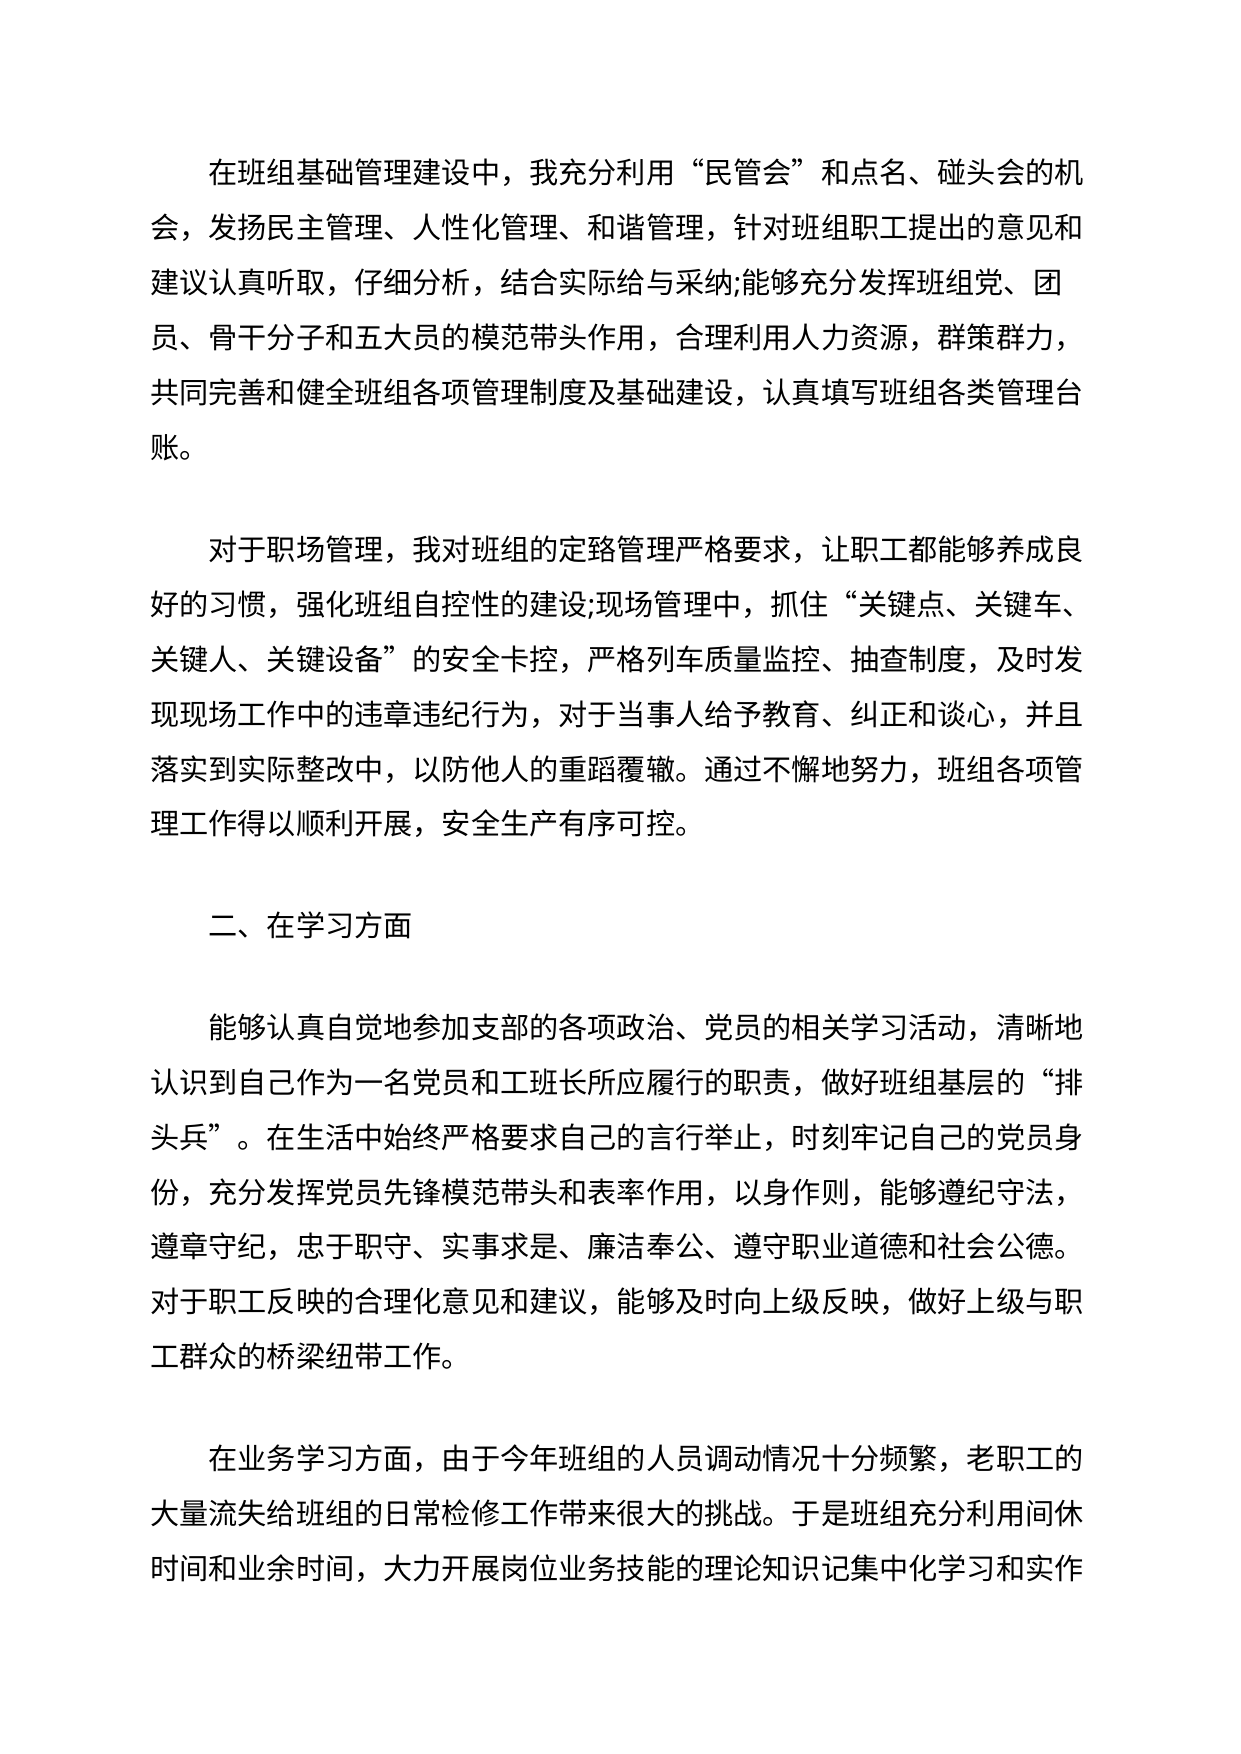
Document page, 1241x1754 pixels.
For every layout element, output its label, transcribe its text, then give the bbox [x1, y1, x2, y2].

text 对于职场管理，我对班组的定臵管理严格要求，让职工都能够养成良好的习惯，强化班组自控性的建设;现场管理中，抓住“关键点、关键车、关键人、关键设备”的安全卡控，严格列车质量监控、抽查制度，及时发现现场工作中的违章违纪行为，对于当事人给予教育、纠正和谈心，并且落实到实际整改中，以防他人的重蹈覆辙。通过不懈地努力，班组各项管理工作得以顺利开展，安全生产有序可控。 [150, 526, 1090, 843]
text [150, 1436, 1090, 1588]
text 能够认真自觉地参加支部的各项政治、党员的相关学习活动，清晰地认识到自己作为一名党员和工班长所应履行的职责，做好班组基层的“排头兵”。在生活中始终严格要求自己的言行举止，时刻牢记自己的党员身份，充分发挥党员先锋模范带头和表率作用，以身作则，能够遵纪守法，遵章守纪，忠于职守、实事求是、廉洁奉公、遵守职业道德和社会公德。对于职工反映的合理化意见和建议，能够及时向上级反映，做好上级与职工群众的桥梁纽带工作。 [150, 1004, 1090, 1376]
text 二、在学习方面 [150, 903, 1090, 945]
text 在班组基础管理建设中，我充分利用“民管会”和点名、碰头会的机会，发扬民主管理、人性化管理、和谐管理，针对班组职工提出的意见和建议认真听取，仔细分析，结合实际给与采纳;能够充分发挥班组党、团员、骨干分子和五大员的模范带头作用，合理利用人力资源，群策群力，共同完善和健全班组各项管理制度及基础建设，认真填写班组各类管理台账。 [150, 150, 1090, 467]
